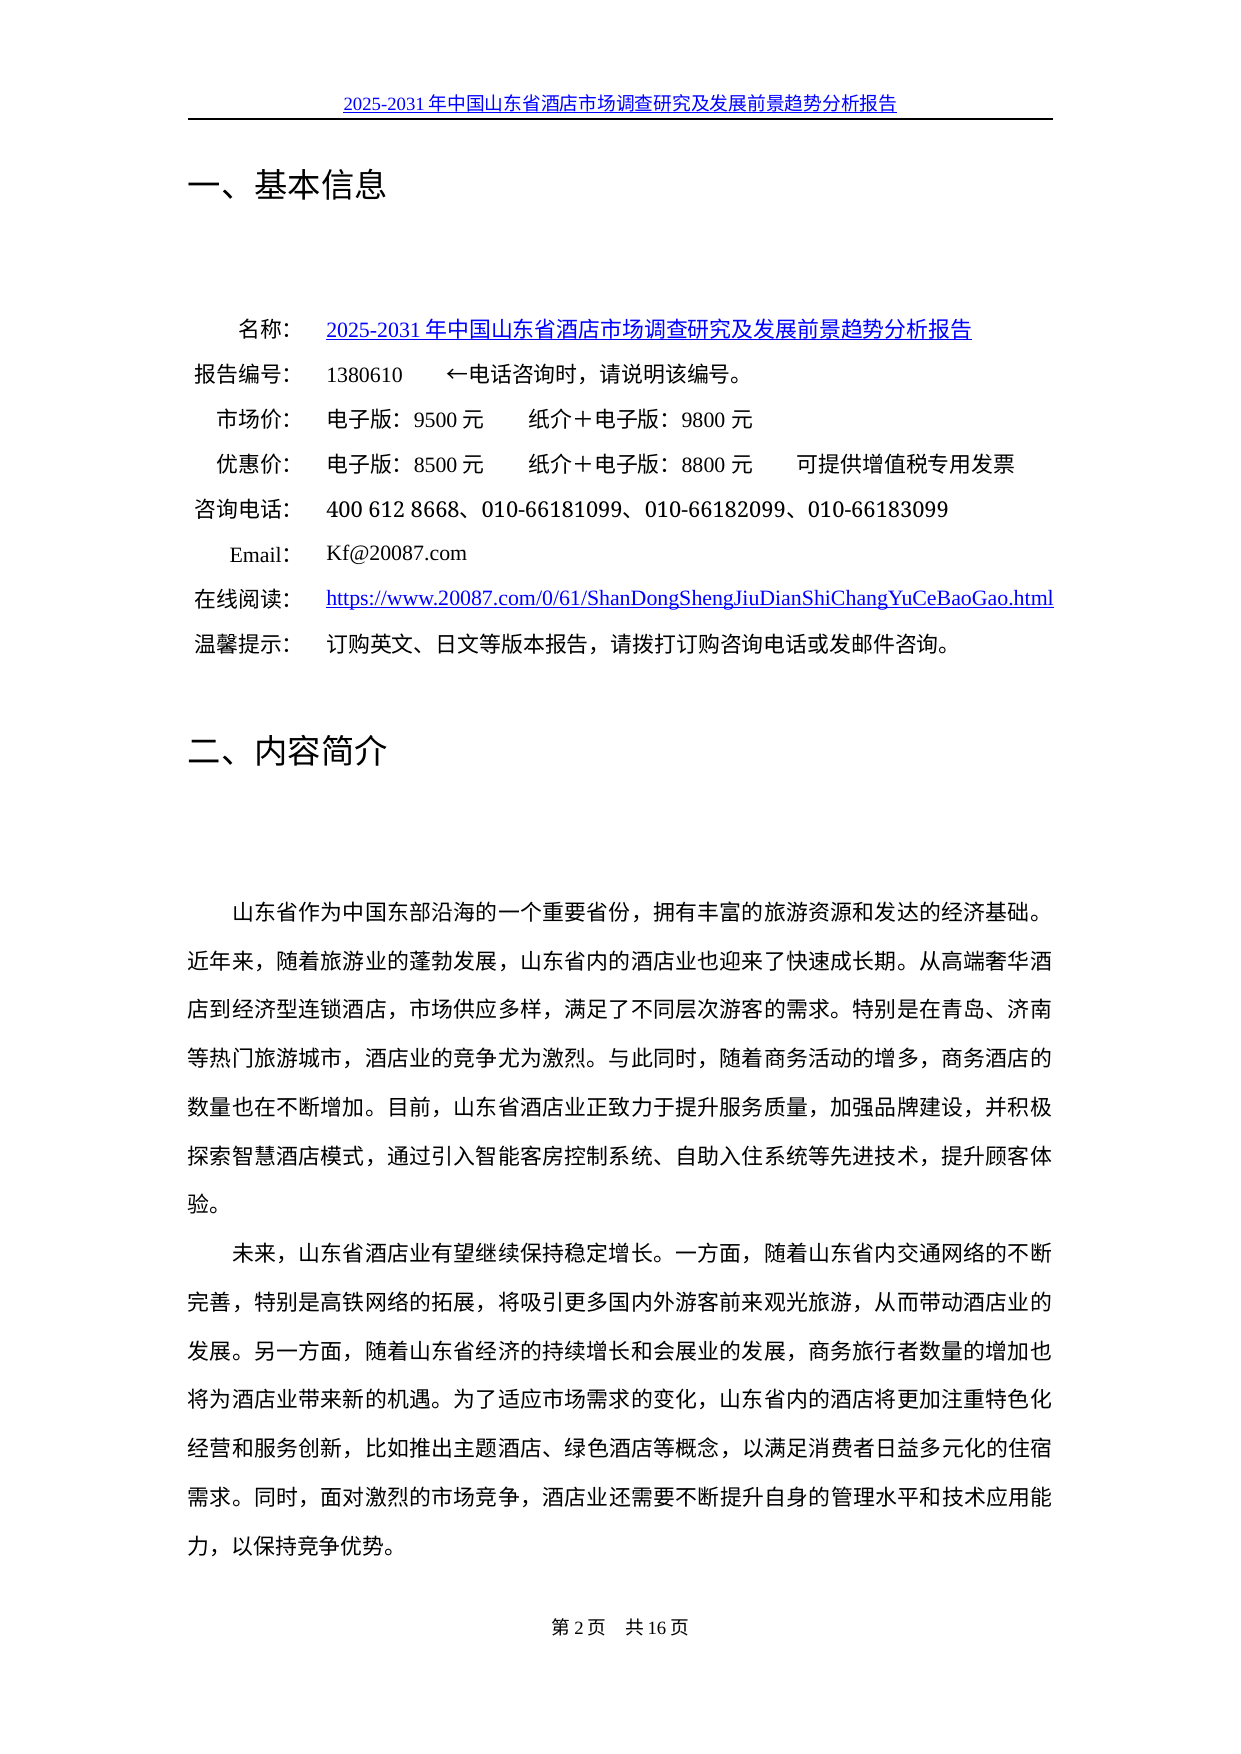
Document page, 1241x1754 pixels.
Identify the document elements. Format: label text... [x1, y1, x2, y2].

table_cell Kf@20087.com [315, 537, 1073, 582]
table_cell 订购英文、日文等版本报告，请拨打订购咨询电话或发邮件咨询。 [315, 627, 1073, 672]
table_cell Email： [167, 537, 315, 582]
table_cell 温馨提示： [167, 627, 315, 672]
table_cell 报告编号： [167, 357, 315, 402]
table_cell 电子版：8500 元 纸介＋电子版：8800 元 可提供增值税专用发票 [315, 447, 1073, 492]
table_cell 咨询电话： [167, 492, 315, 537]
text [187, 894, 1053, 1561]
table_cell 400 612 8668、010-66181099、010-66182099、010-66183099 [315, 492, 1073, 537]
title 一、基本信息 [187, 150, 1053, 215]
table_cell 优惠价： [167, 447, 315, 492]
table_header 2025-2031年中国山东省酒店市场调查研究及发展前景趋势分析报告 [315, 312, 1073, 357]
table_cell [315, 582, 1073, 627]
table_cell 市场价： [167, 402, 315, 447]
table_cell 电子版：9500 元 纸介＋电子版：9800 元 [315, 402, 1073, 447]
table_cell 在线阅读： [167, 582, 315, 627]
table_header 名称： [167, 312, 315, 357]
table_cell 1380610 ←电话咨询时，请说明该编号。 [315, 357, 1073, 402]
title 二、内容简介 [187, 717, 1053, 782]
